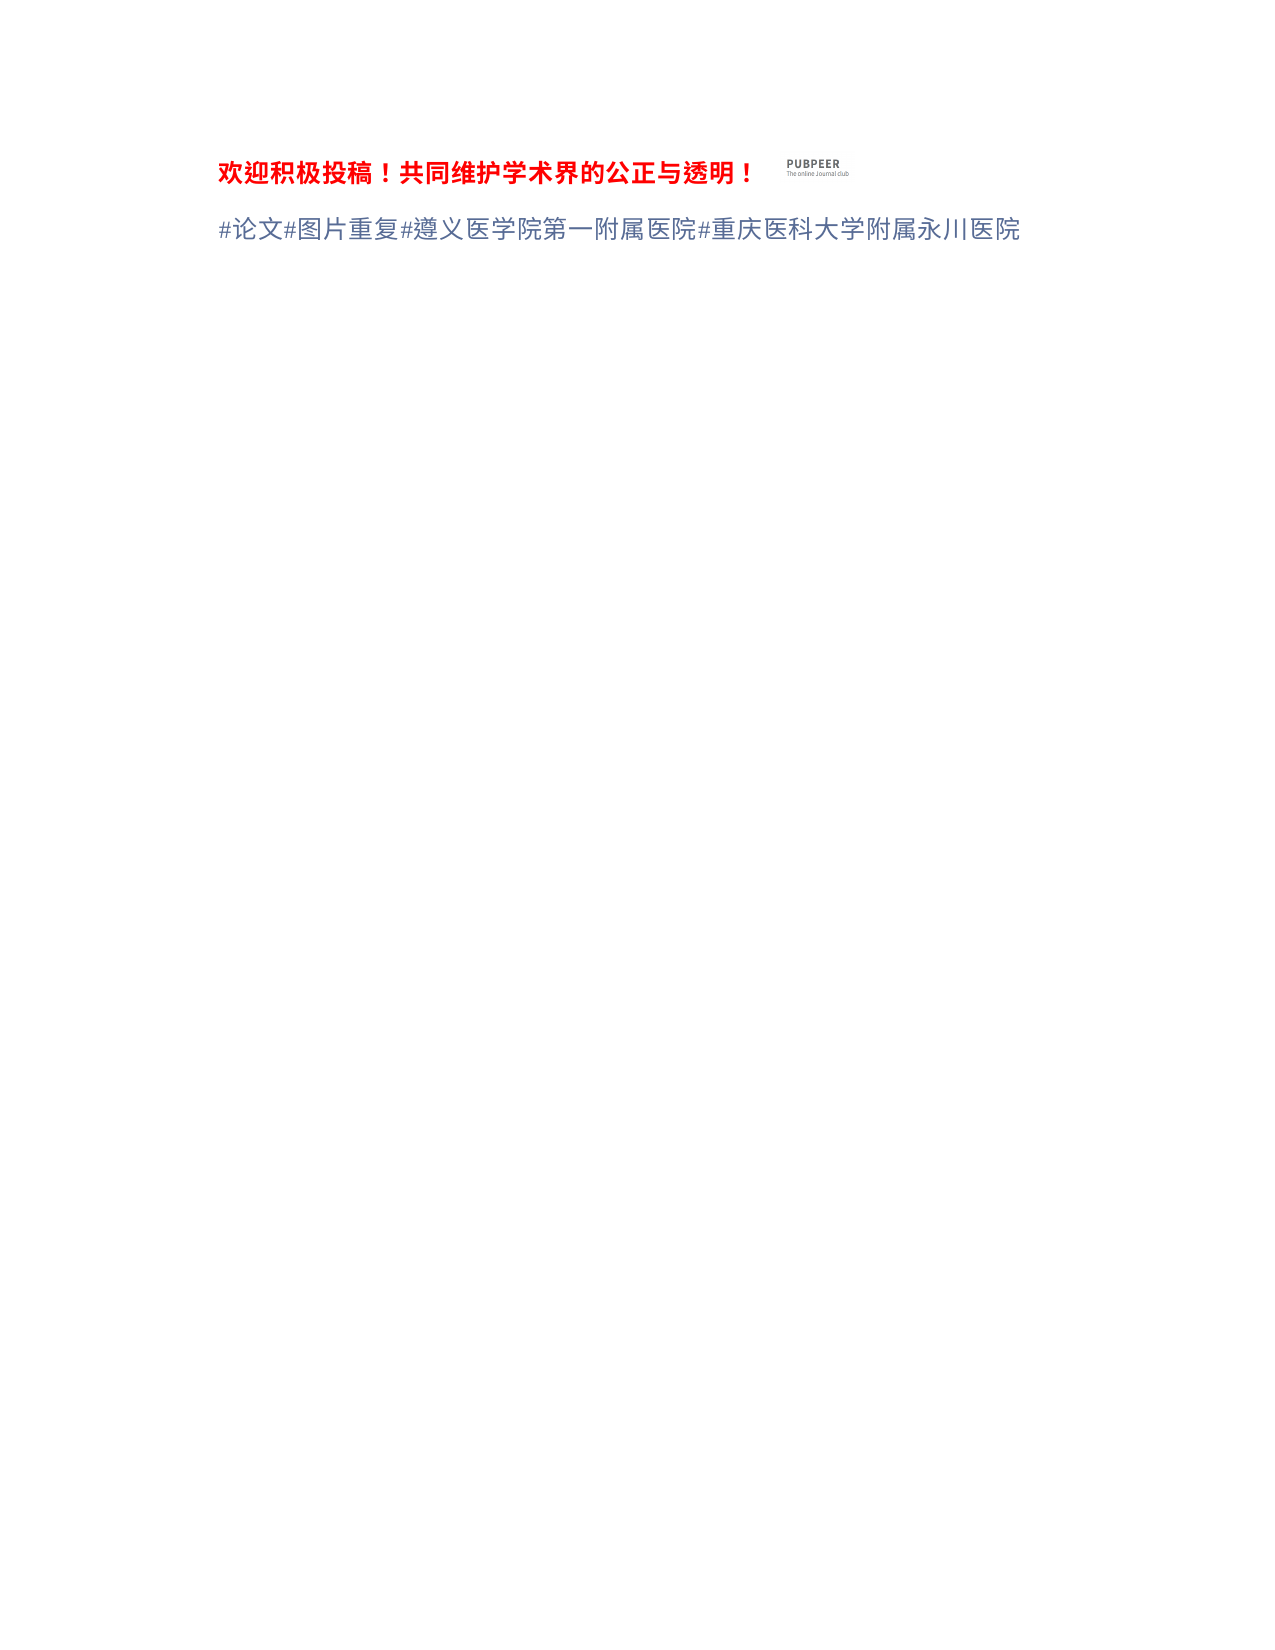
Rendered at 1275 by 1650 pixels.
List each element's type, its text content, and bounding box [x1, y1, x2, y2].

text #论文#图片重复#遵义医学院第一附属医院#重庆医科大学附属永川医院 [219, 206, 1056, 246]
text 欢迎积极投稿！共同维护学术界的公正与透明！ [219, 150, 1056, 190]
picture [780, 151, 855, 183]
